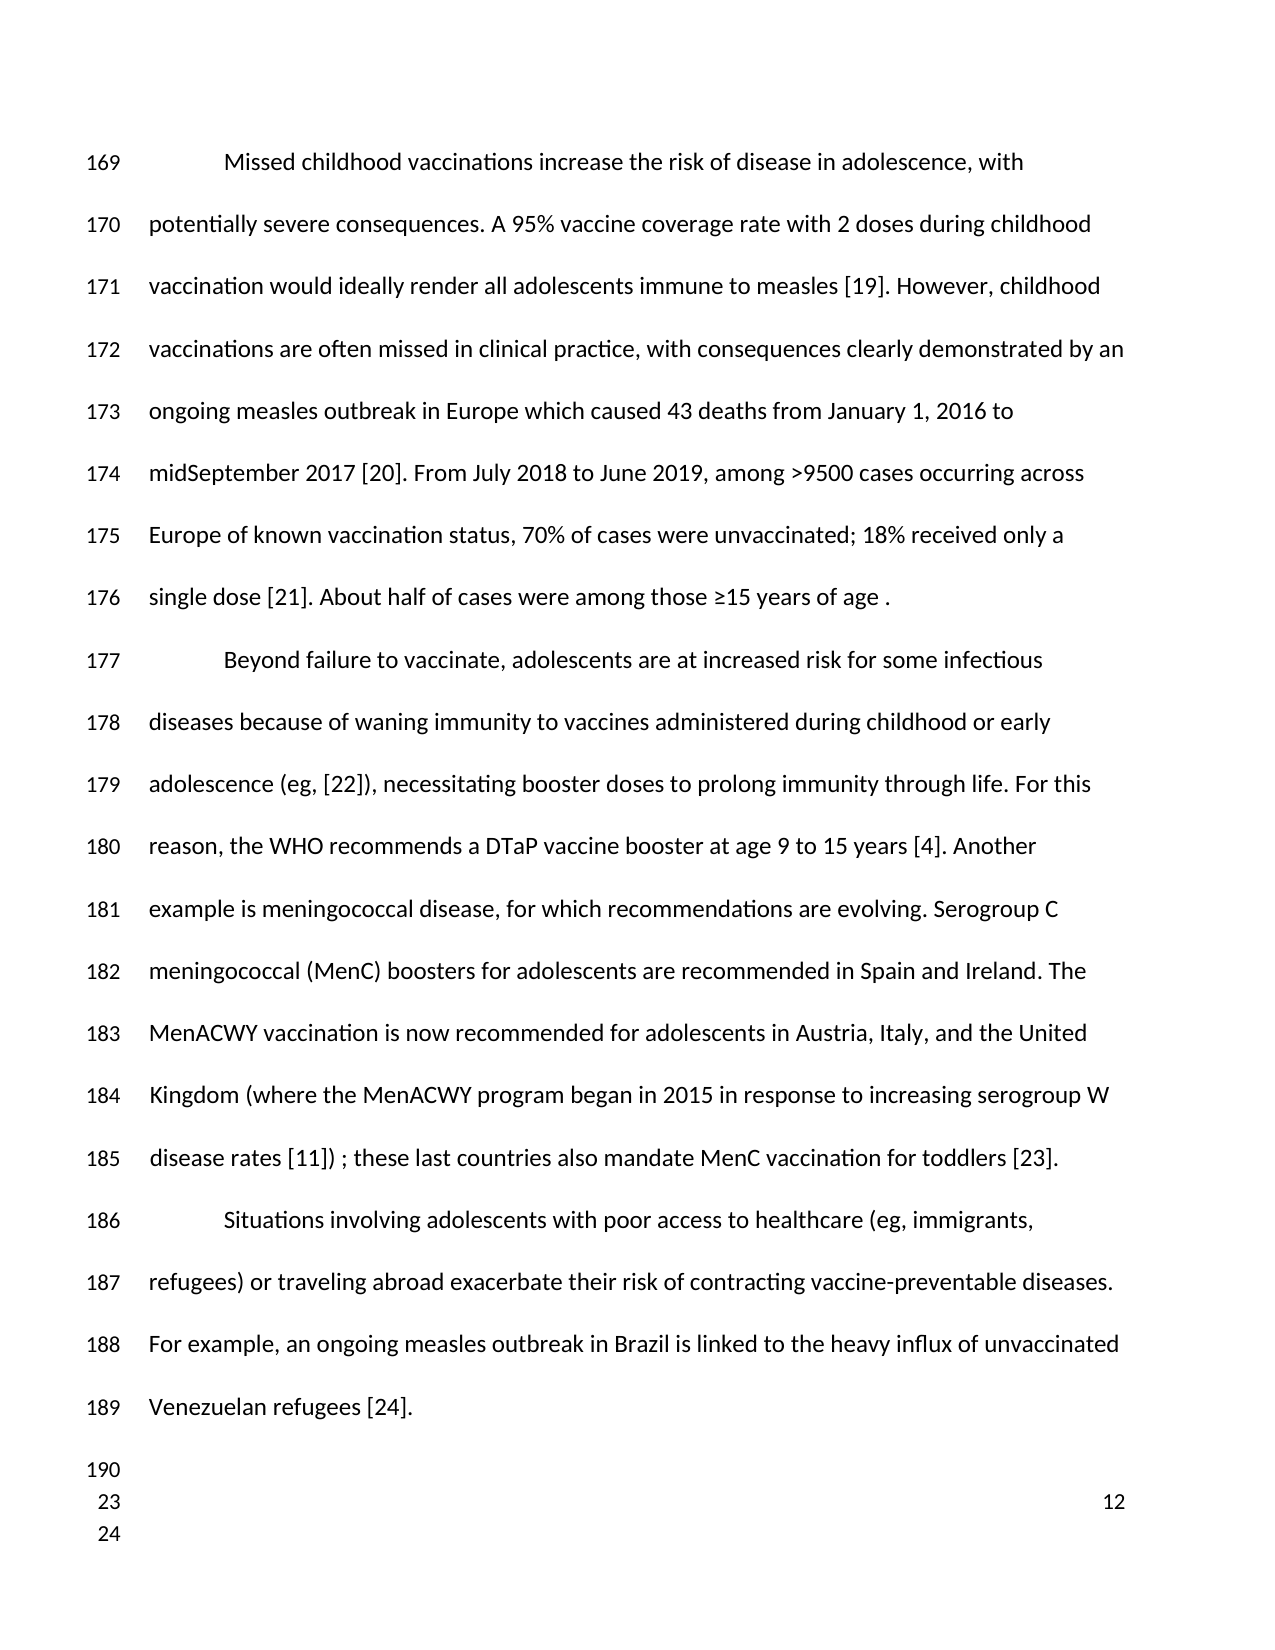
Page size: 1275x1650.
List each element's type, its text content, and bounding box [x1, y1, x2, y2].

text Situations involving adolescents with poor access to healthcare (eg, immigrants, refugees) or traveling abroad exacerbate their risk of contracting vaccine-preventable diseases. For example, an ongoing measles outbreak in Brazil is linked to the heavy influx of unvaccinated Venezuelan refugees [24]. [148, 1204, 1125, 1421]
text Missed childhood vaccinations increase the risk of disease in adolescence, with potentially severe consequences. A 95% vaccine coverage rate with 2 doses during childhood vaccination would ideally render all adolescents immune to measles [19]. However, childhood vaccinations are often missed in clinical practice, with consequences clearly demonstrated by an ongoing measles outbreak in Europe which caused 43 deaths from January 1, 2016 to midSeptember 2017 [20]. From July 2018 to June 2019, among >9500 cases occurring across Europe of known vaccination status, 70% of cases were unvaccinated; 18% received only a single dose [21]. About half of cases were among those ≥15 years of age . [148, 146, 1125, 612]
text Beyond failure to vaccinate, adolescents are at increased risk for some infectious diseases because of waning immunity to vaccines administered during childhood or early adolescence (eg, [22]), necessitating booster doses to prolong immunity through life. For this reason, the WHO recommends a DTaP vaccine booster at age 9 to 15 years [4]. Another example is meningococcal disease, for which recommendations are evolving. Serogroup C meningococcal (MenC) boosters for adolescents are recommended in Spain and Ireland. The [148, 644, 1125, 985]
text MenACWY vaccination is now recommended for adolescents in Austria, Italy, and the United Kingdom (where the MenACWY program began in 2015 in response to increasing serogroup W disease rates [11]) ; these last countries also mandate MenC vaccination for toddlers [23]. [148, 1017, 1125, 1172]
